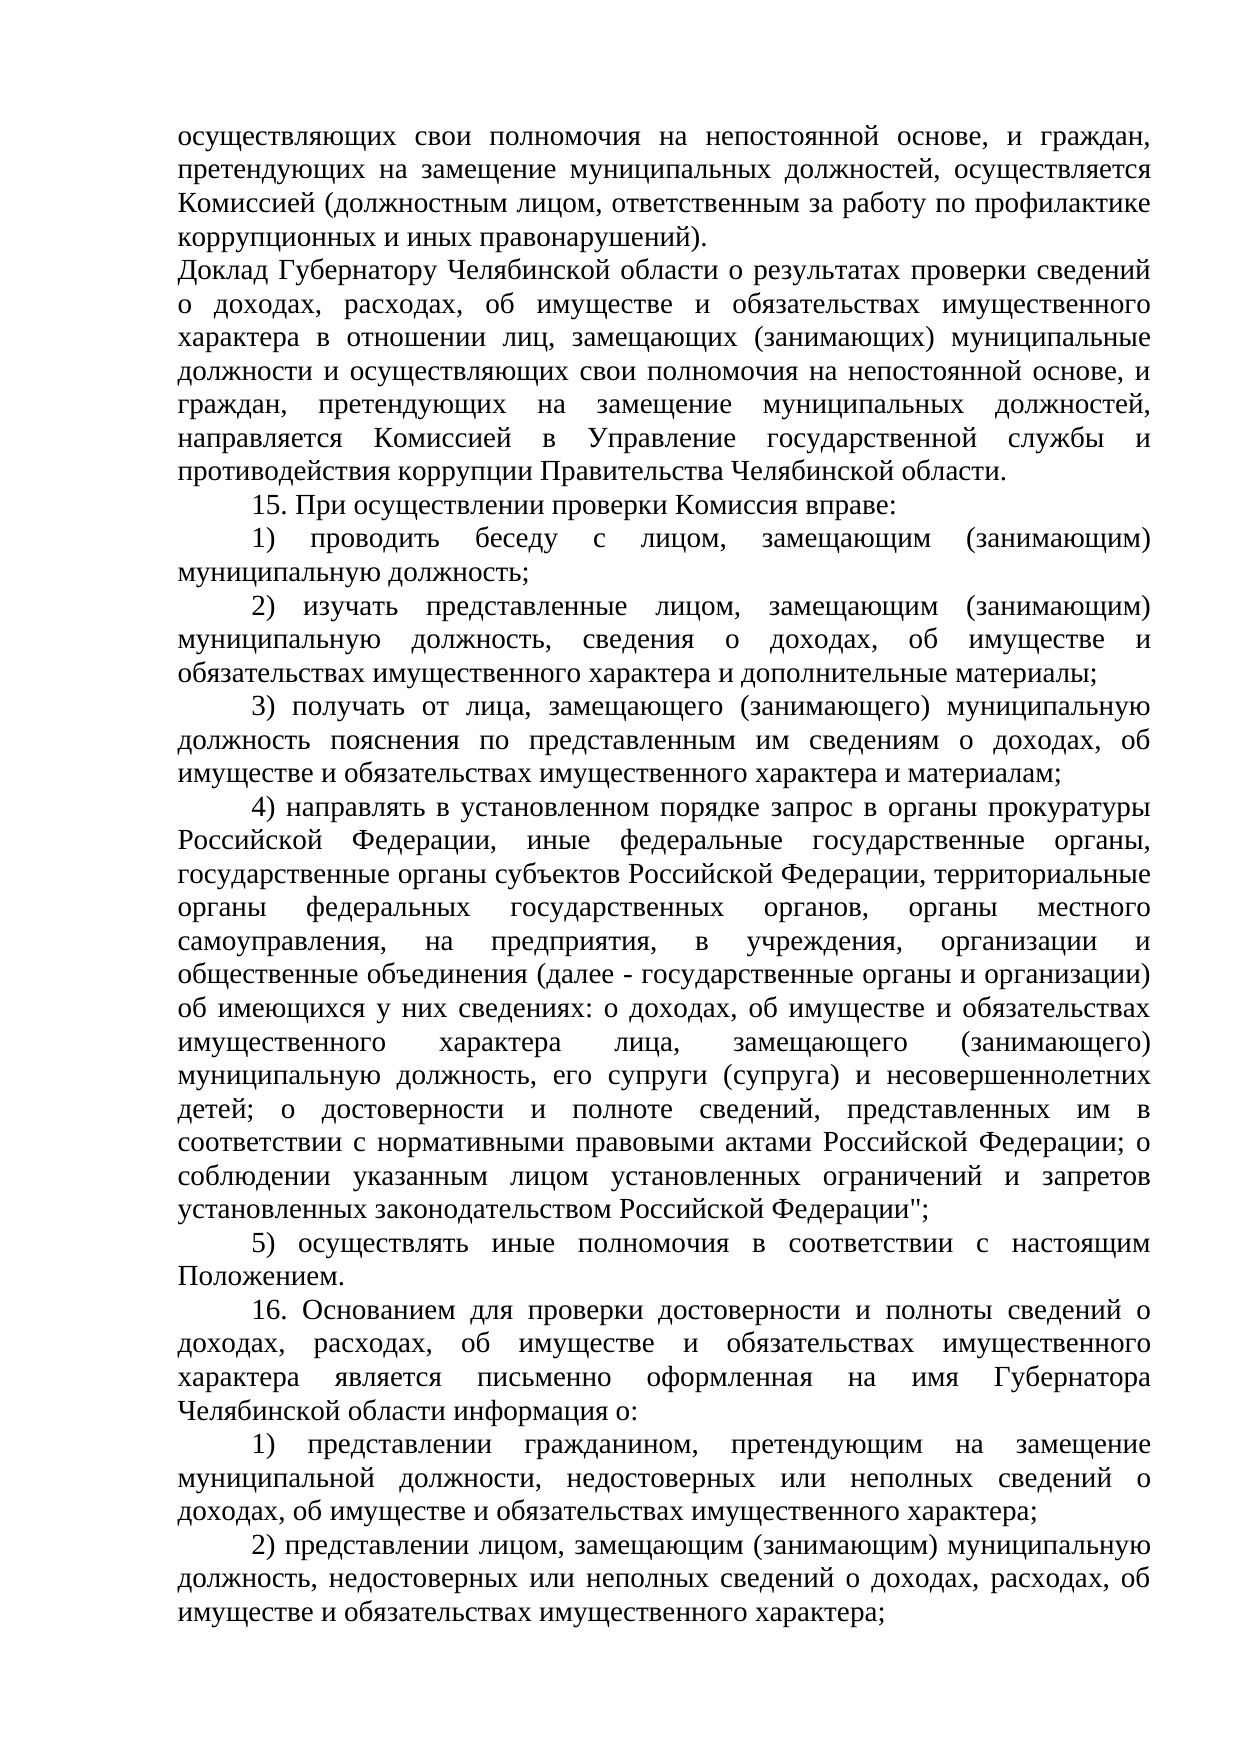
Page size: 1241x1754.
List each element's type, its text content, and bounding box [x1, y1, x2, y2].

text Доклад Губернатору Челябинской области о результатах проверки сведений о доходах, расходах, об имуществе и обязательствах имущественного характера в отношении лиц, замещающих (занимающих) муниципальные должности и осуществляющих свои полномочия на непостоянной основе, и граждан, претендующих на замещение муниципальных должностей, направляется Комиссией в Управление государственной службы и противодействия коррупции Правительства Челябинской области. [177, 252, 1152, 487]
text 2) изучать представленные лицом, замещающим (занимающим) муниципальную должность, сведения о доходах, об имуществе и обязательствах имущественного характера и дополнительные материалы; [177, 588, 1152, 688]
text 1) представлении гражданином, претендующим на замещение муниципальной должности, недостоверных или неполных сведений о доходах, об имуществе и обязательствах имущественного характера; [177, 1426, 1152, 1527]
text 16. Основанием для проверки достоверности и полноты сведений о доходах, расходах, об имуществе и обязательствах имущественного характера является письменно оформленная на имя Губернатора Челябинской области информация о: [177, 1292, 1152, 1426]
text 2) представлении лицом, замещающим (занимающим) муниципальную должность, недостоверных или неполных сведений о доходах, расходах, об имуществе и обязательствах имущественного характера; [177, 1527, 1152, 1627]
text 3) получать от лица, замещающего (занимающего) муниципальную должность пояснения по представленным им сведениям о доходах, об имуществе и обязательствах имущественного характера и материалам; [177, 688, 1152, 789]
text 5) осуществлять иные полномочия в соответствии с настоящим Положением. [177, 1225, 1152, 1292]
text 4) направлять в установленном порядке запрос в органы прокуратуры Российской Федерации, иные федеральные государственные органы, государственные органы субъектов Российской Федерации, территориальные органы федеральных государственных органов, органы местного самоуправления, на предприятия, в учреждения, организации и общественные объединения (далее - государственные органы и организации) об имеющихся у них сведениях: о доходах, об имуществе и обязательствах имущественного характера лица, замещающего (занимающего) муниципальную должность, его супруги (супруга) и несовершеннолетних детей; о достоверности и полноте сведений, представленных им в соответствии с нормативными правовыми актами Российской Федерации; о соблюдении указанным лицом установленных ограничений и запретов установленных законодательством Российской Федерации"; [177, 789, 1152, 1225]
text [177, 118, 1152, 252]
text 1) проводить беседу с лицом, замещающим (занимающим) муниципальную должность; [177, 521, 1152, 588]
text 15. При осуществлении проверки Комиссия вправе: [177, 487, 1152, 521]
